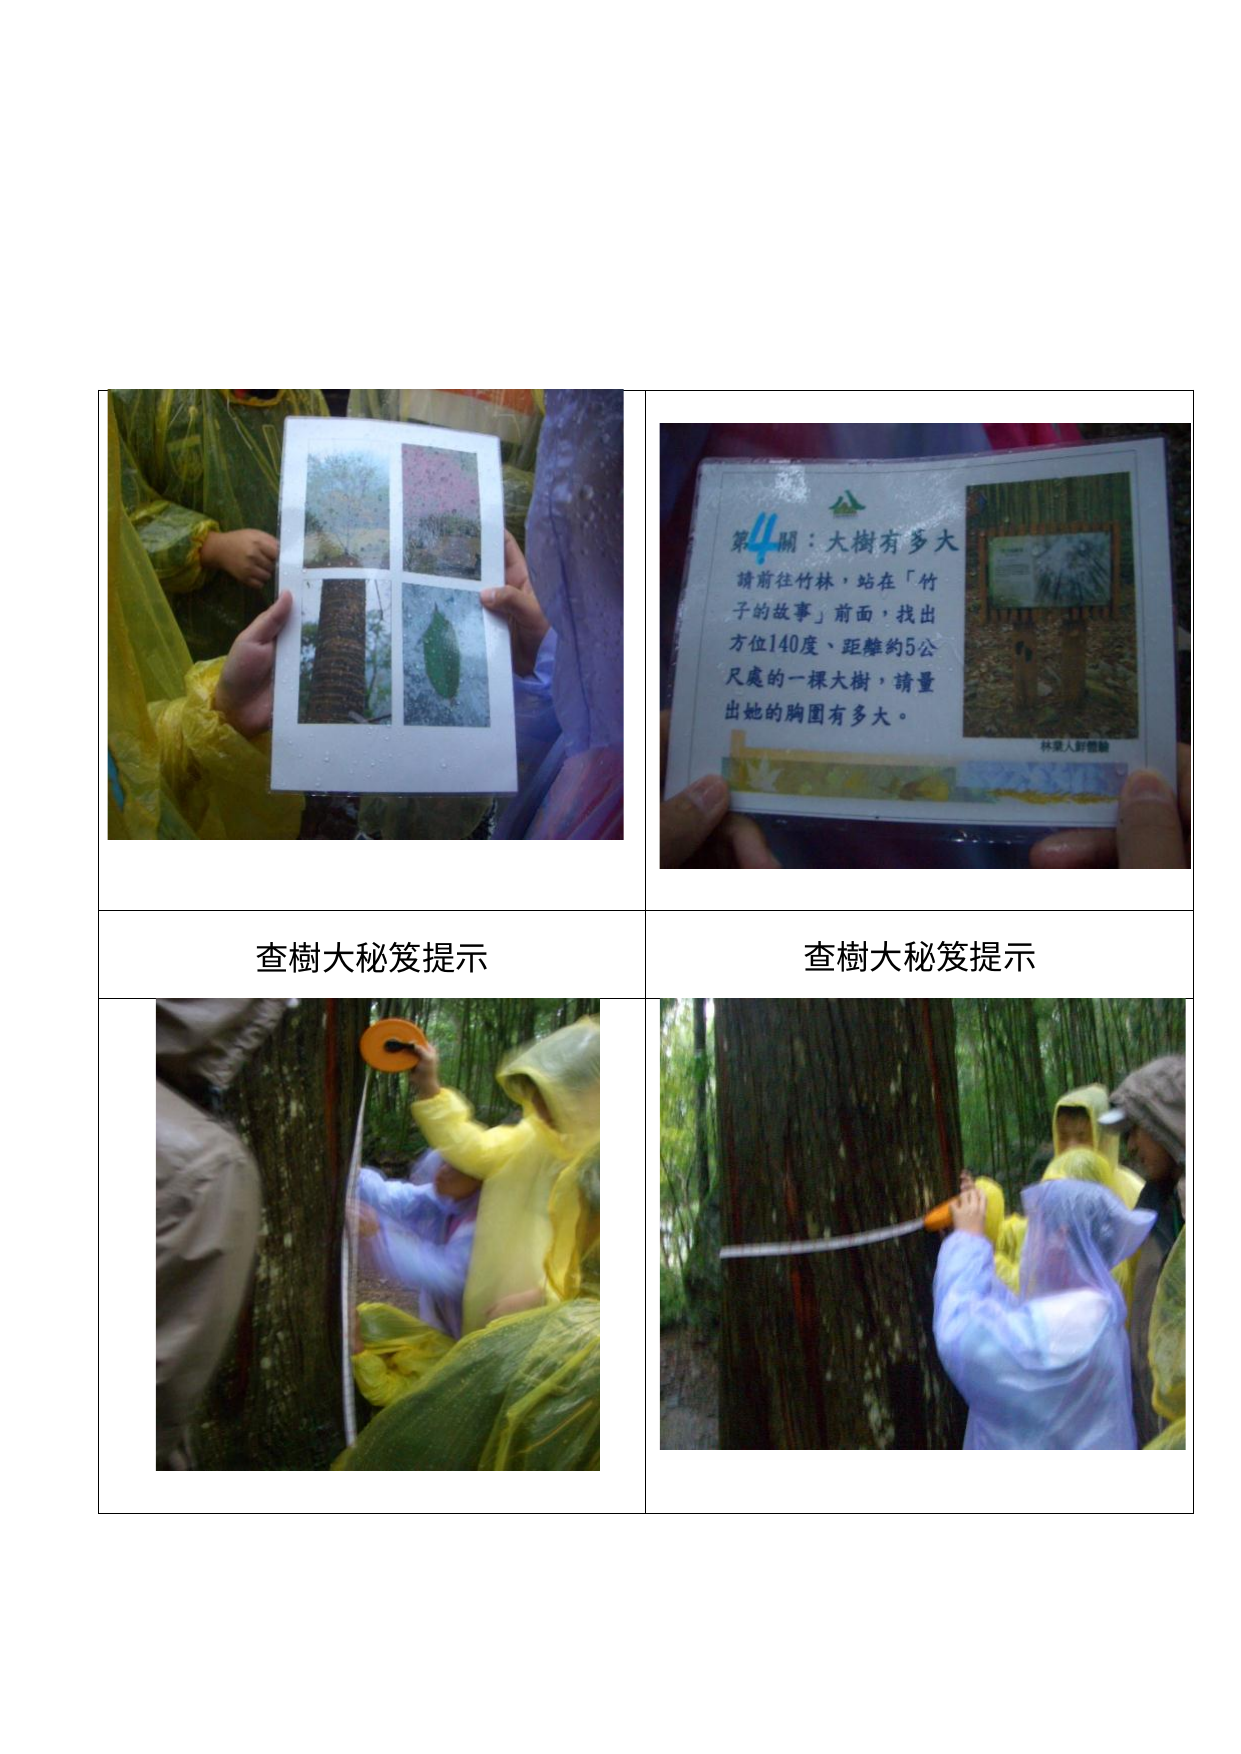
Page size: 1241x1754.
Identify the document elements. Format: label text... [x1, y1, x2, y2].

table_cell 查樹大秘笈提示 [646, 911, 1193, 998]
table_header [99, 391, 645, 910]
picture [155, 998, 600, 1471]
picture [659, 998, 1186, 1450]
table_cell [646, 999, 1193, 1513]
picture [107, 389, 624, 840]
table_cell [99, 999, 645, 1513]
picture [659, 423, 1191, 869]
table_cell 查樹大秘笈提示 [99, 911, 645, 998]
table_header [646, 391, 1193, 910]
